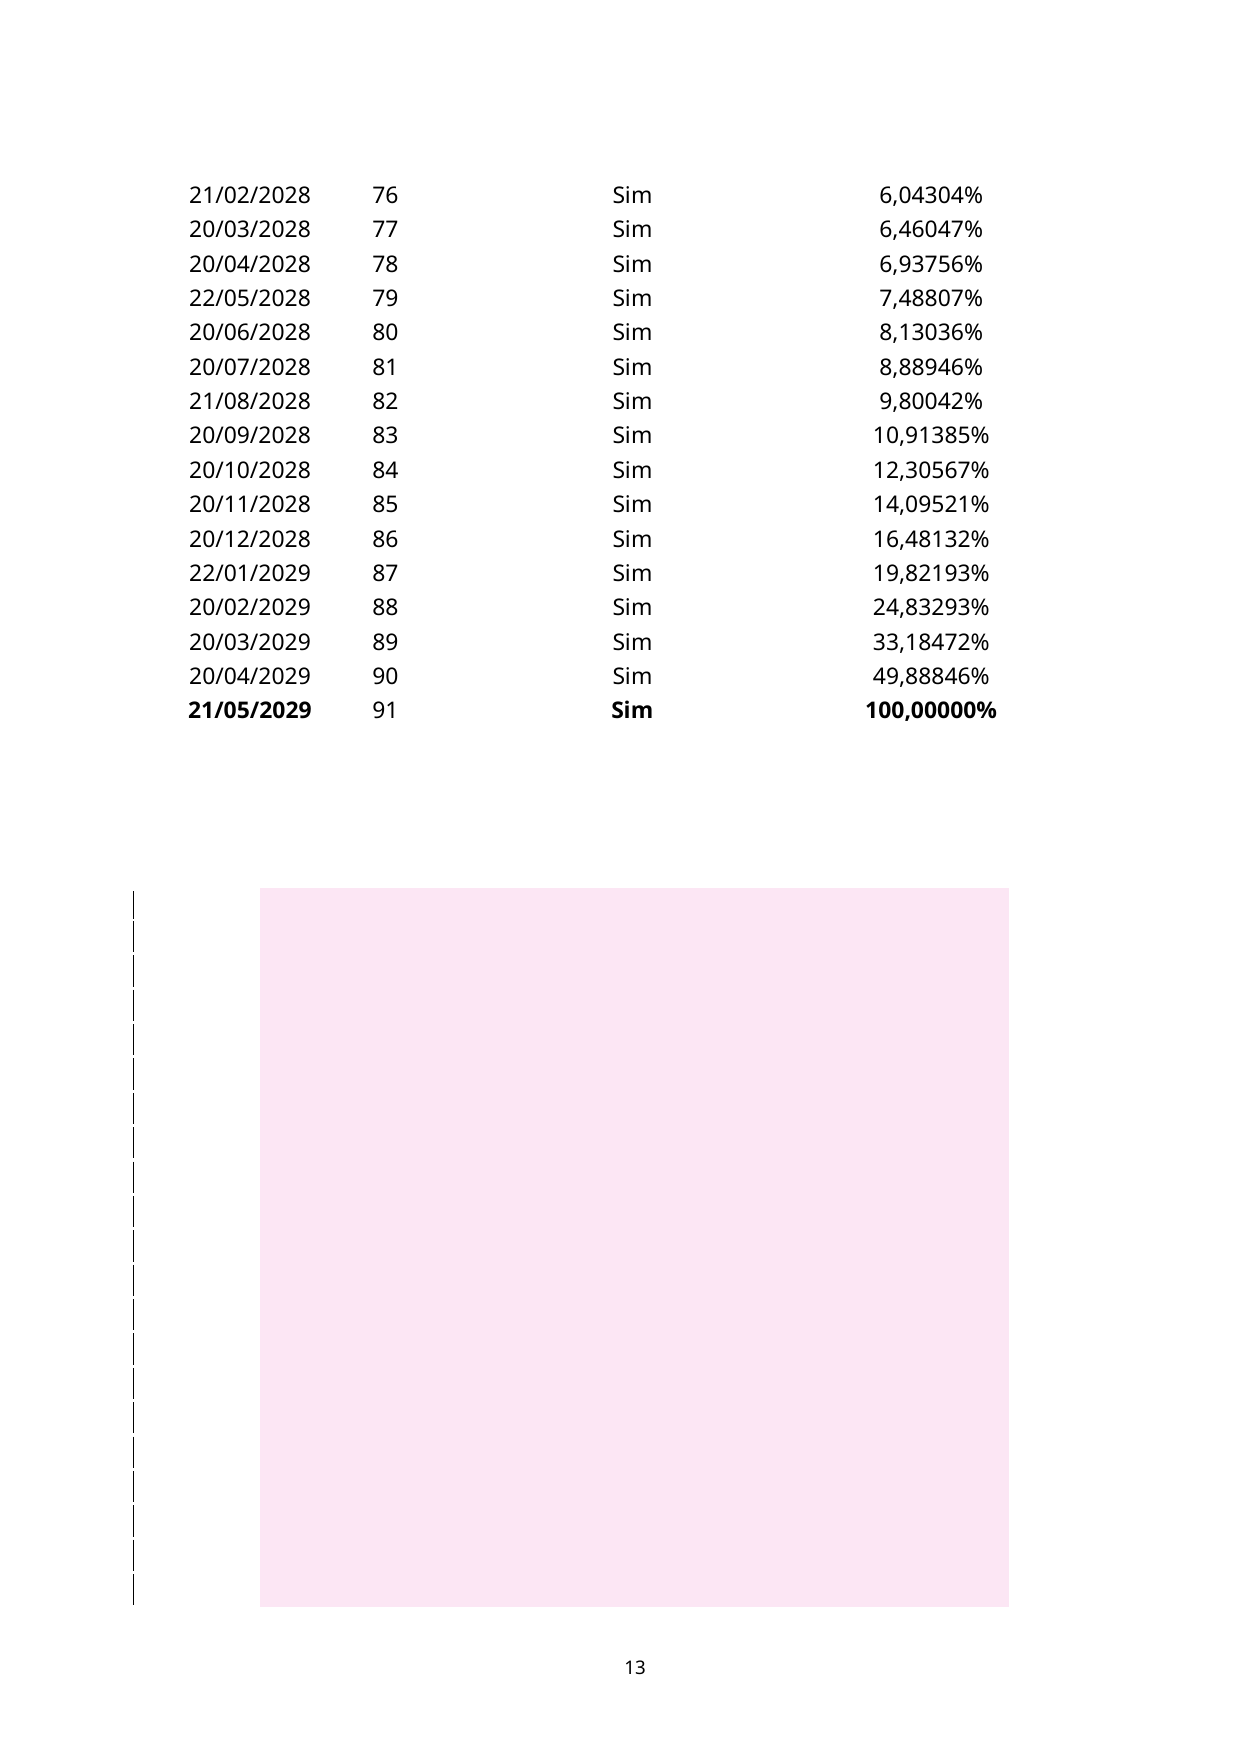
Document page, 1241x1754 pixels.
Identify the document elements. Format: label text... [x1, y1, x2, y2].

table_cell 16,48132% [846, 521, 1016, 555]
table_cell 12,30567% [846, 452, 1016, 487]
table_cell Sim [419, 246, 846, 280]
table_cell 20/07/2028 [148, 349, 352, 383]
table_cell 88 [352, 590, 418, 624]
table_cell 20/09/2028 [148, 418, 352, 452]
table_cell 7,48807% [846, 280, 1016, 315]
table_cell 21/05/2029 [148, 693, 352, 727]
table_cell Sim [419, 693, 846, 727]
table_cell Sim [419, 659, 846, 693]
table_cell 8,13036% [846, 315, 1016, 349]
table_cell Sim [419, 177, 846, 212]
table_cell 20/06/2028 [148, 315, 352, 349]
table_cell 14,09521% [846, 487, 1016, 521]
table_cell Sim [419, 487, 846, 521]
table_cell Sim [419, 315, 846, 349]
table_cell 78 [352, 246, 418, 280]
table_cell 19,82193% [846, 555, 1016, 590]
table_cell 76 [352, 177, 418, 212]
table_cell 84 [352, 452, 418, 487]
table_cell 89 [352, 624, 418, 658]
table_cell Sim [419, 384, 846, 418]
table_cell 20/12/2028 [148, 521, 352, 555]
table_cell Sim [419, 624, 846, 658]
table_cell 21/02/2028 [148, 177, 352, 212]
table_cell 22/01/2029 [148, 555, 352, 590]
table_cell Sim [419, 590, 846, 624]
table_cell 87 [352, 555, 418, 590]
table_cell 77 [352, 212, 418, 246]
table_cell Sim [419, 418, 846, 452]
table_cell Sim [419, 521, 846, 555]
table_cell 79 [352, 280, 418, 315]
table_cell Sim [419, 280, 846, 315]
table_cell 20/03/2029 [148, 624, 352, 658]
table_cell 90 [352, 659, 418, 693]
table_cell 85 [352, 487, 418, 521]
table_cell 20/04/2029 [148, 659, 352, 693]
table_cell 91 [352, 693, 418, 727]
table_cell Sim [419, 212, 846, 246]
table_cell Sim [419, 452, 846, 487]
table_cell 20/03/2028 [148, 212, 352, 246]
table_cell 9,80042% [846, 384, 1016, 418]
table_cell 83 [352, 418, 418, 452]
table_cell 10,91385% [846, 418, 1016, 452]
table_cell Sim [419, 349, 846, 383]
table_cell 8,88946% [846, 349, 1016, 383]
table_cell Sim [419, 555, 846, 590]
table_cell 20/11/2028 [148, 487, 352, 521]
table_cell 20/02/2029 [148, 590, 352, 624]
table_cell 33,18472% [846, 624, 1016, 658]
table_cell 20/04/2028 [148, 246, 352, 280]
table_cell 81 [352, 349, 418, 383]
table_cell 49,88846% [846, 659, 1016, 693]
table_cell 6,93756% [846, 246, 1016, 280]
table_cell 6,04304% [846, 177, 1016, 212]
table_cell 20/10/2028 [148, 452, 352, 487]
table_cell 24,83293% [846, 590, 1016, 624]
table_cell 100,00000% [846, 693, 1016, 727]
table_cell 80 [352, 315, 418, 349]
table_cell 22/05/2028 [148, 280, 352, 315]
table_cell 21/08/2028 [148, 384, 352, 418]
table_cell 6,46047% [846, 212, 1016, 246]
table_cell 86 [352, 521, 418, 555]
table_cell 82 [352, 384, 418, 418]
